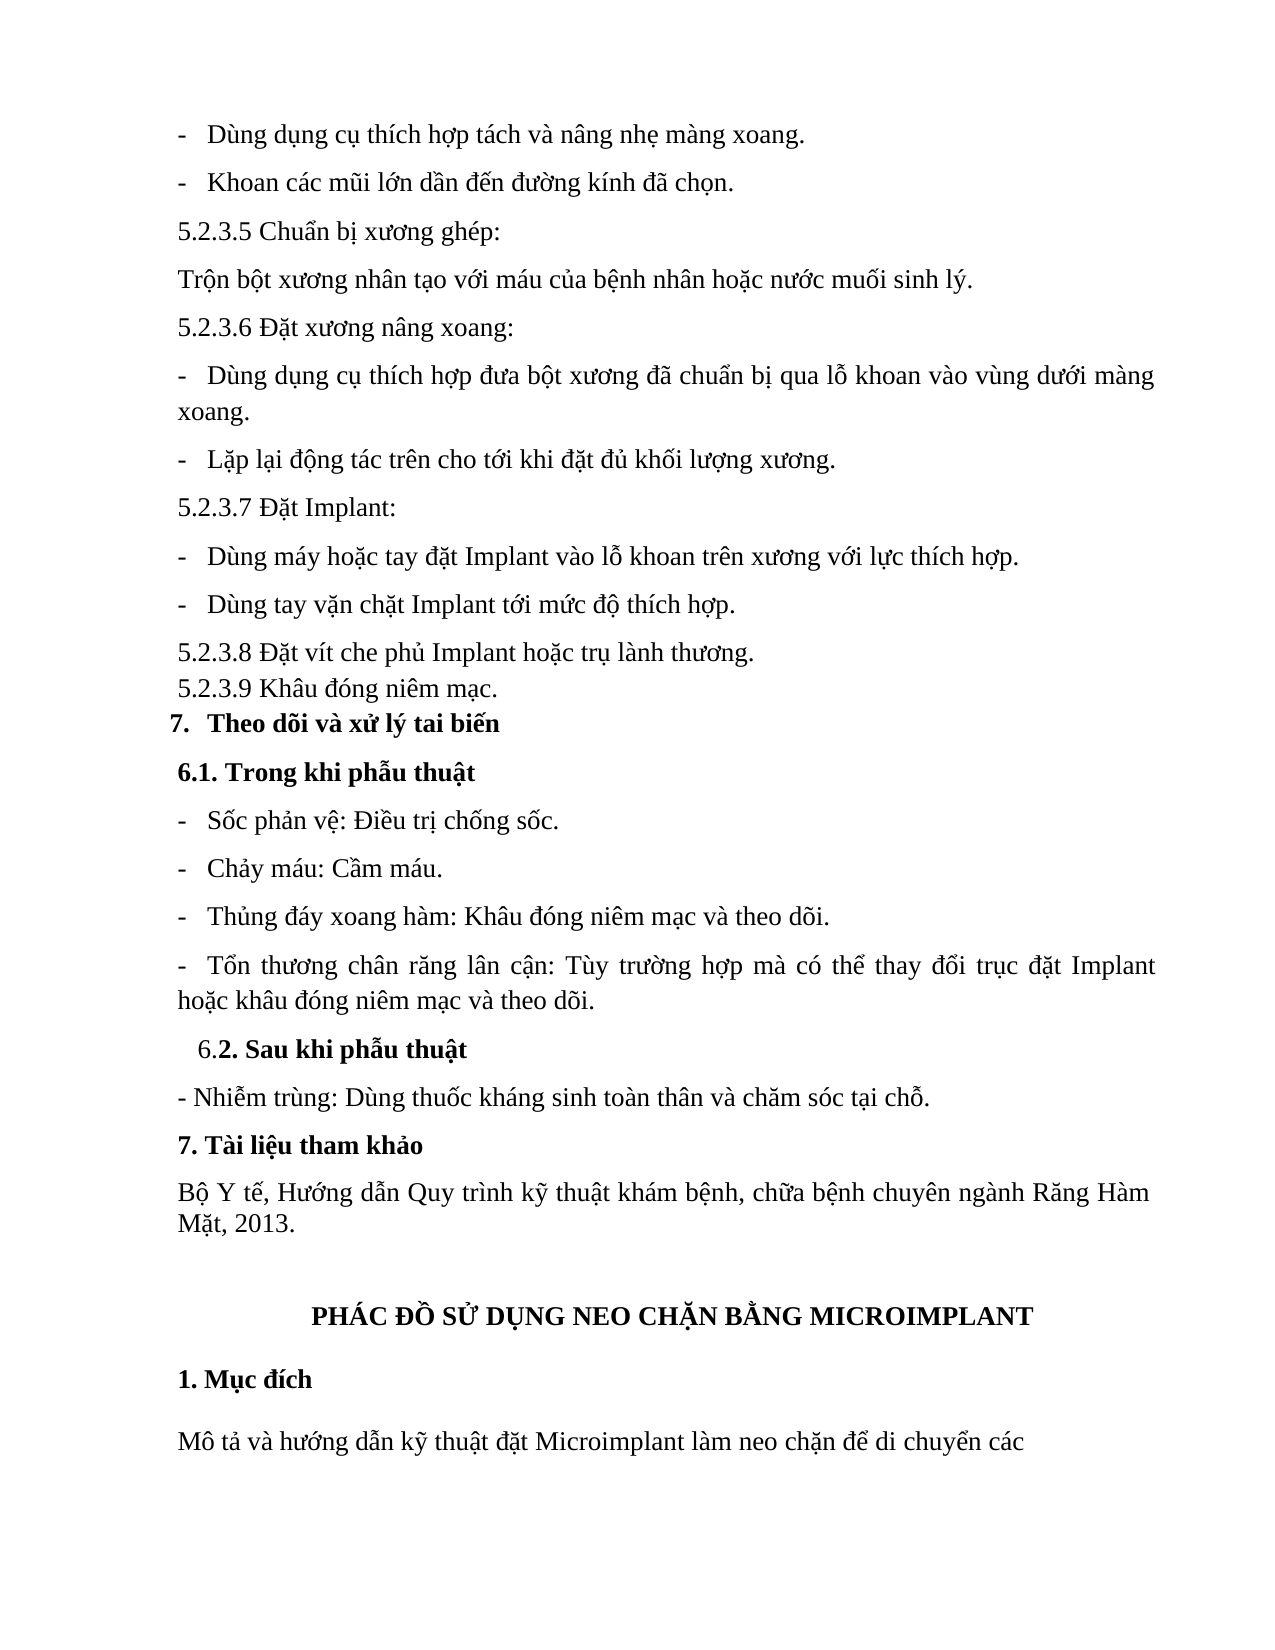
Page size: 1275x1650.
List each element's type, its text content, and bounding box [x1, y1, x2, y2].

list Dùng tay vặn chặt Implant tới mức độ thích hợp. [177, 588, 1157, 619]
list Khâu đóng niêm mạc. [177, 672, 1157, 703]
list Dùng máy hoặc tay đặt Implant vào lỗ khoan trên xương với lực thích hợp. [177, 540, 1157, 571]
list Đặt xương nâng xoang: [177, 311, 1157, 342]
list Đặt vít che phủ Implant hoặc trụ lành thương. [177, 636, 1157, 667]
list Đặt Implant: [177, 491, 1157, 523]
list Dùng dụng cụ thích hợp đưa bột xương đã chuẩn bị qua lỗ khoan vào vùng dưới màng xoang. [177, 359, 1157, 426]
text Trộn bột xương nhân tạo với máu của bệnh nhân hoặc nước muối sinh lý. [177, 263, 1157, 294]
list Chuẩn bị xương ghép: [177, 214, 1157, 246]
text Bộ Y tế, Hướng dẫn Quy trình kỹ thuật khám bệnh, chữa bệnh chuyên ngành Răng Hàm Mặt, 2013. [177, 1176, 1149, 1238]
text 7. Tài liệu tham khảo [177, 1129, 1157, 1160]
text 6.2. Sau khi phẫu thuật [177, 1033, 1157, 1064]
list Dùng dụng cụ thích hợp tách và nâng nhẹ màng xoang. [177, 118, 1157, 149]
list Chảy máu: Cầm máu. [177, 852, 1157, 883]
list Sốc phản vệ: Điều trị chống sốc. [177, 804, 1157, 835]
text - Nhiễm trùng: Dùng thuốc kháng sinh toàn thân và chăm sóc tại chỗ. [177, 1081, 1157, 1112]
text 6.1. Trong khi phẫu thuật [177, 756, 1157, 787]
list Thủng đáy xoang hàm: Khâu đóng niêm mạc và theo dõi. [177, 901, 1157, 932]
text 1. Mục đích [177, 1363, 1157, 1394]
list Theo dõi và xử lý tai biến [169, 708, 1157, 739]
text PHÁC ĐỒ SỬ DỤNG NEO CHẶN BẰNG MICROIMPLANT [188, 1300, 1157, 1332]
text Mô tả và hướng dẫn kỹ thuật đặt Microimplant làm neo chặn để di chuyển các [177, 1425, 1157, 1456]
list Khoan các mũi lớn dần đến đường kính đã chọn. [177, 166, 1157, 197]
list Tổn thương chân răng lân cận: Tùy trường hợp mà có thể thay đổi trục đặt Implant hoặc khâu đóng niêm mạc và theo dõi. [177, 949, 1157, 1016]
list Lặp lại động tác trên cho tới khi đặt đủ khối lượng xương. [177, 443, 1157, 474]
